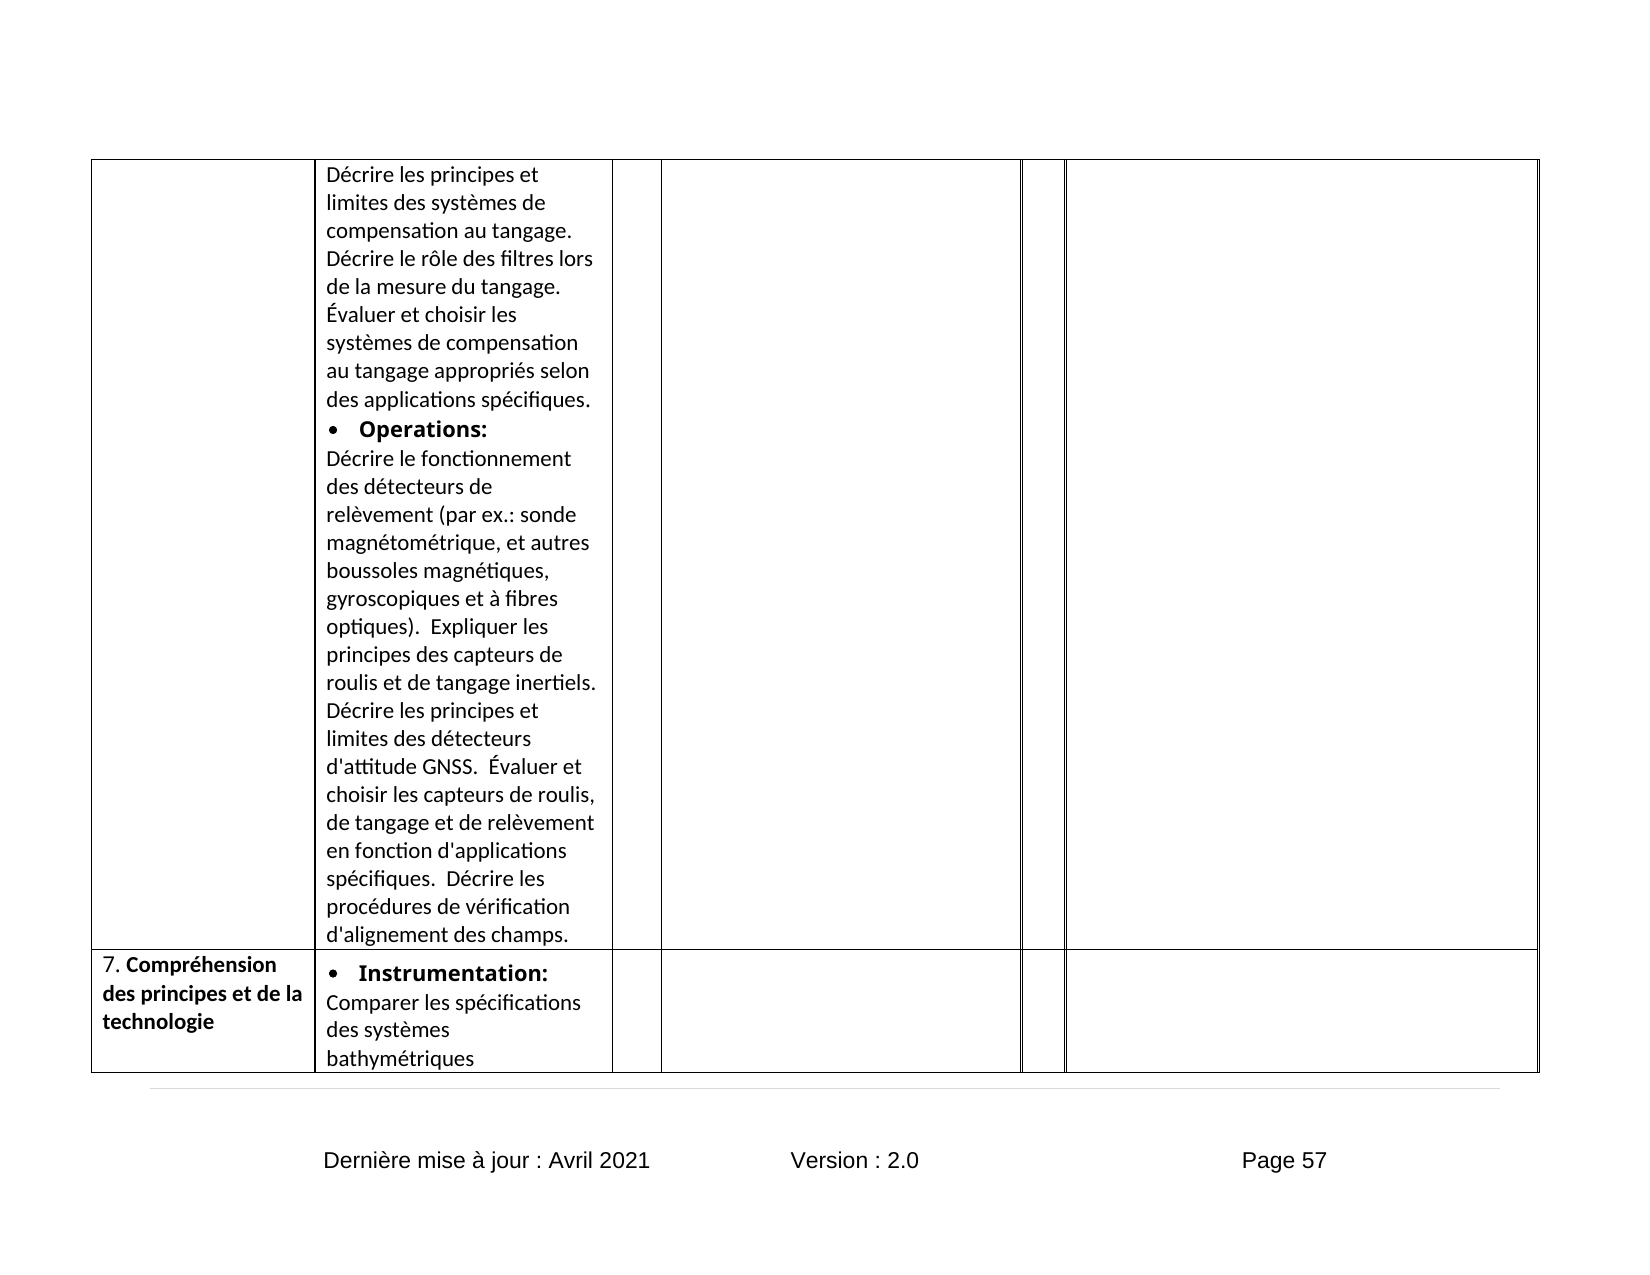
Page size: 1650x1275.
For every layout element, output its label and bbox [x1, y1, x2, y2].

table_cell [1067, 950, 1537, 1072]
table_cell [613, 950, 661, 1072]
table_cell [1023, 950, 1064, 1072]
table_cell [1023, 160, 1064, 948]
table_cell [613, 160, 661, 948]
table_cell [1067, 160, 1537, 948]
table_cell [662, 160, 1020, 948]
table_cell [92, 950, 314, 1072]
table_cell [662, 950, 1020, 1072]
table_cell [316, 950, 612, 1072]
table_cell [92, 160, 314, 948]
table_cell [316, 160, 612, 948]
